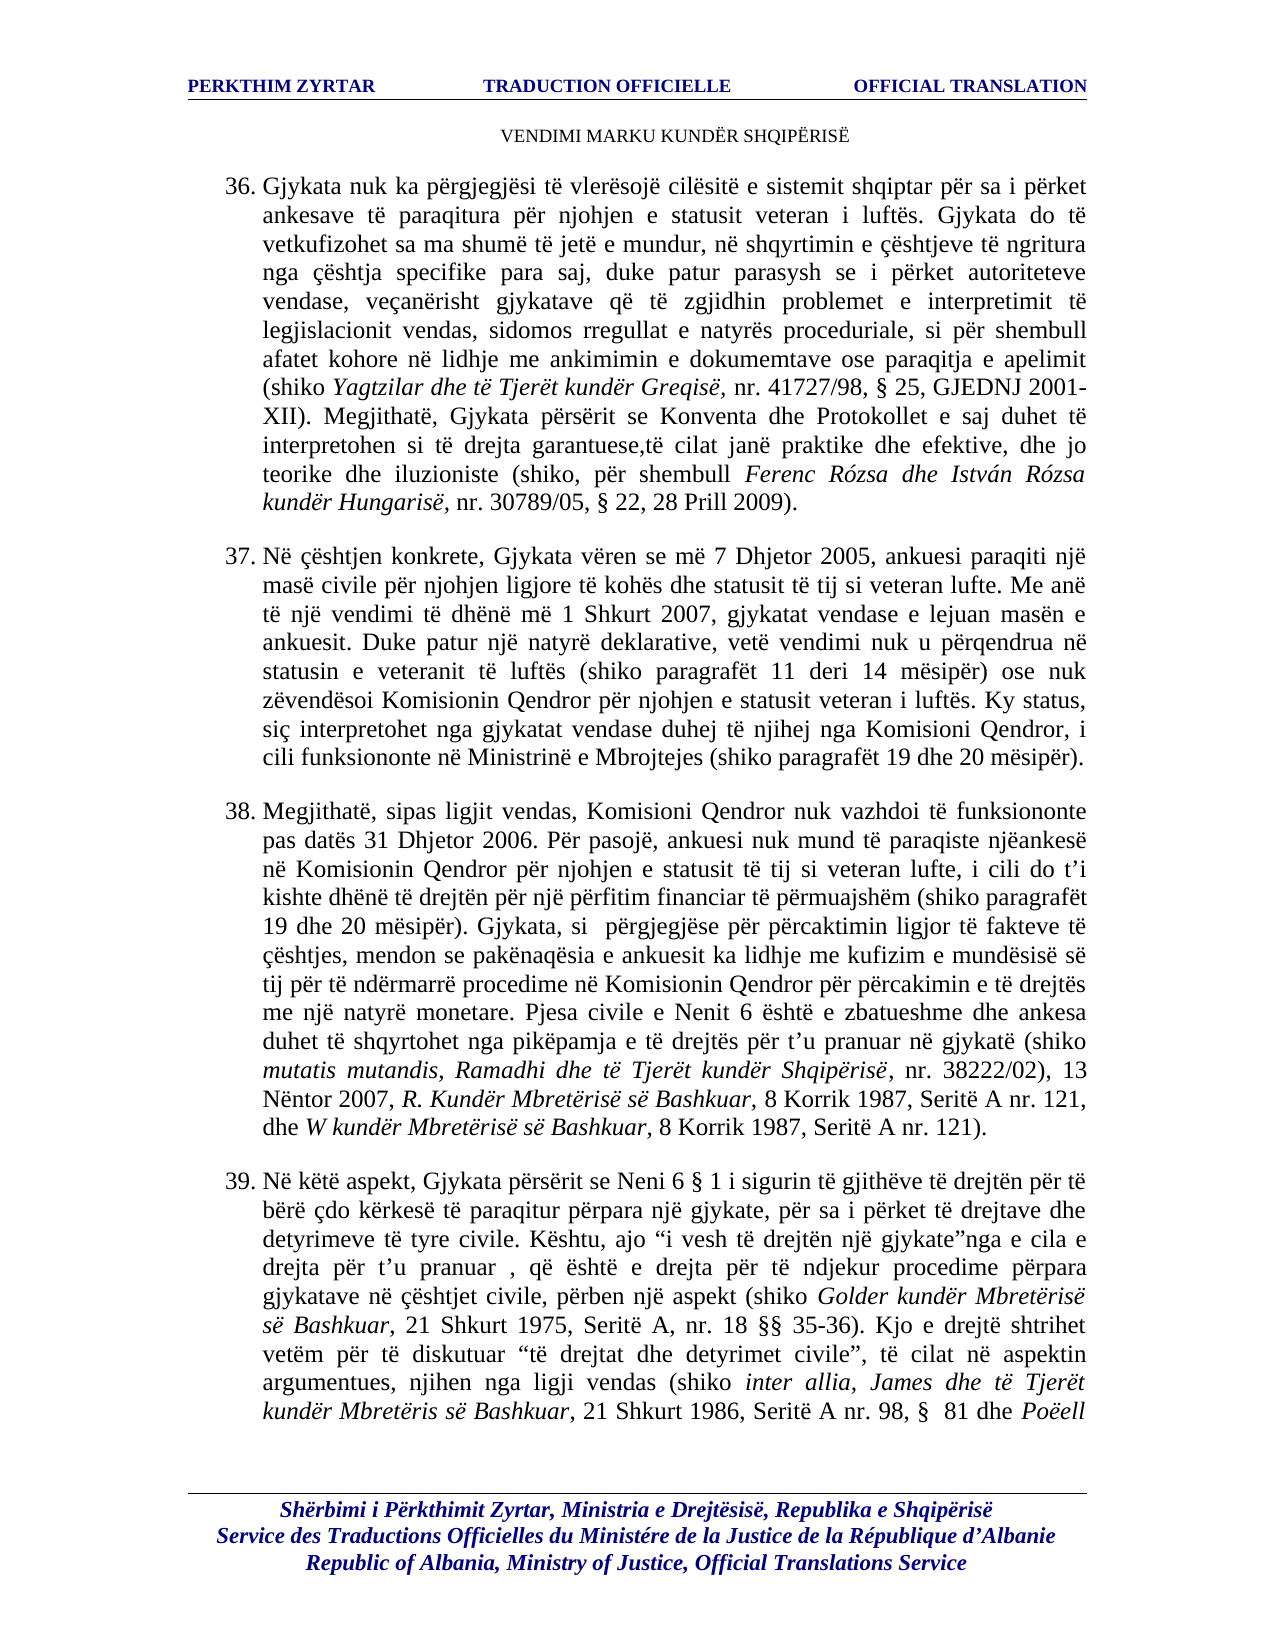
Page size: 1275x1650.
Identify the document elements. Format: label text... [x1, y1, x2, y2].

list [225, 1166, 1087, 1425]
list Gjykata nuk ka përgjegjësi të vlerësojë cilësitë e sistemit shqiptar për sa i përket ankesave të paraqitura për njohjen e statusit veteran i luftës. Gjykata do të vetkufizohet sa ma shumë të jetë e mundur, në shqyrtimin e çështjeve të ngritura nga çështja specifike para saj, duke patur parasysh se i përket autoriteteve vendase, veçanërisht gjykatave që të zgjidhin problemet e interpretimit të legjislacionit vendas, sidomos rregullat e natyrës proceduriale, si për shembull afatet kohore në lidhje me ankimimin e dokumemtave ose paraqitja e apelimit (shiko Yagtzilar dhe të Tjerët kundër Greqisë, nr. 41727/98, § 25, GJEDNJ 2001-XII). Megjithatë, Gjykata përsërit se Konventa dhe Protokollet e saj duhet të interpretohen si të drejta garantuese,të cilat janë praktike dhe efektive, dhe jo teorike dhe iluzioniste (shiko, për shembull Ferenc Rózsa dhe István Rózsa kundër Hungarisë, nr. 30789/05, § 22, 28 Prill 2009). [225, 171, 1087, 516]
list Në çështjen konkrete, Gjykata vëren se më 7 Dhjetor 2005, ankuesi paraqiti një masë civile për njohjen ligjore të kohës dhe statusit të tij si veteran lufte. Me anë të një vendimi të dhënë më 1 Shkurt 2007, gjykatat vendase e lejuan masën e ankuesit. Duke patur një natyrë deklarative, vetë vendimi nuk u përqendrua në statusin e veteranit të luftës (shiko paragrafët 11 deri 14 mësipër) ose nuk zëvendësoi Komisionin Qendror për njohjen e statusit veteran i luftës. Ky status, siç interpretohet nga gjykatat vendase duhej të njihej nga Komisioni Qendror, i cili funksiononte në Ministrinë e Mbrojtejes (shiko paragrafët 19 dhe 20 mësipër). [225, 541, 1087, 771]
text VENDIMI MARKU KUNDËR SHQIPËRISË [262, 125, 1087, 146]
list Megjithatë, sipas ligjit vendas, Komisioni Qendror nuk vazhdoi të funksiononte pas datës 31 Dhjetor 2006. Për pasojë, ankuesi nuk mund të paraqiste njëankesë në Komisionin Qendror për njohjen e statusit të tij si veteran lufte, i cili do t’i kishte dhënë të drejtën për një përfitim financiar të përmuajshëm (shiko paragrafët 19 dhe 20 mësipër). Gjykata, si përgjegjëse për përcaktimin ligjor të fakteve të çështjes, mendon se pakënaqësia e ankuesit ka lidhje me kufizim e mundësisë së tij për të ndërmarrë procedime në Komisionin Qendror për përcakimin e të drejtës me një natyrë monetare. Pjesa civile e Nenit 6 është e zbatueshme dhe ankesa duhet të shqyrtohet nga pikëpamja e të drejtës për t’u pranuar në gjykatë (shiko mutatis mutandis, Ramadhi dhe të Tjerët kundër Shqipërisë, nr. 38222/02), 13 Nëntor 2007, R. Kundër Mbretërisë së Bashkuar, 8 Korrik 1987, Seritë A nr. 121, dhe W kundër Mbretërisë së Bashkuar, 8 Korrik 1987, Seritë A nr. 121). [225, 796, 1087, 1141]
